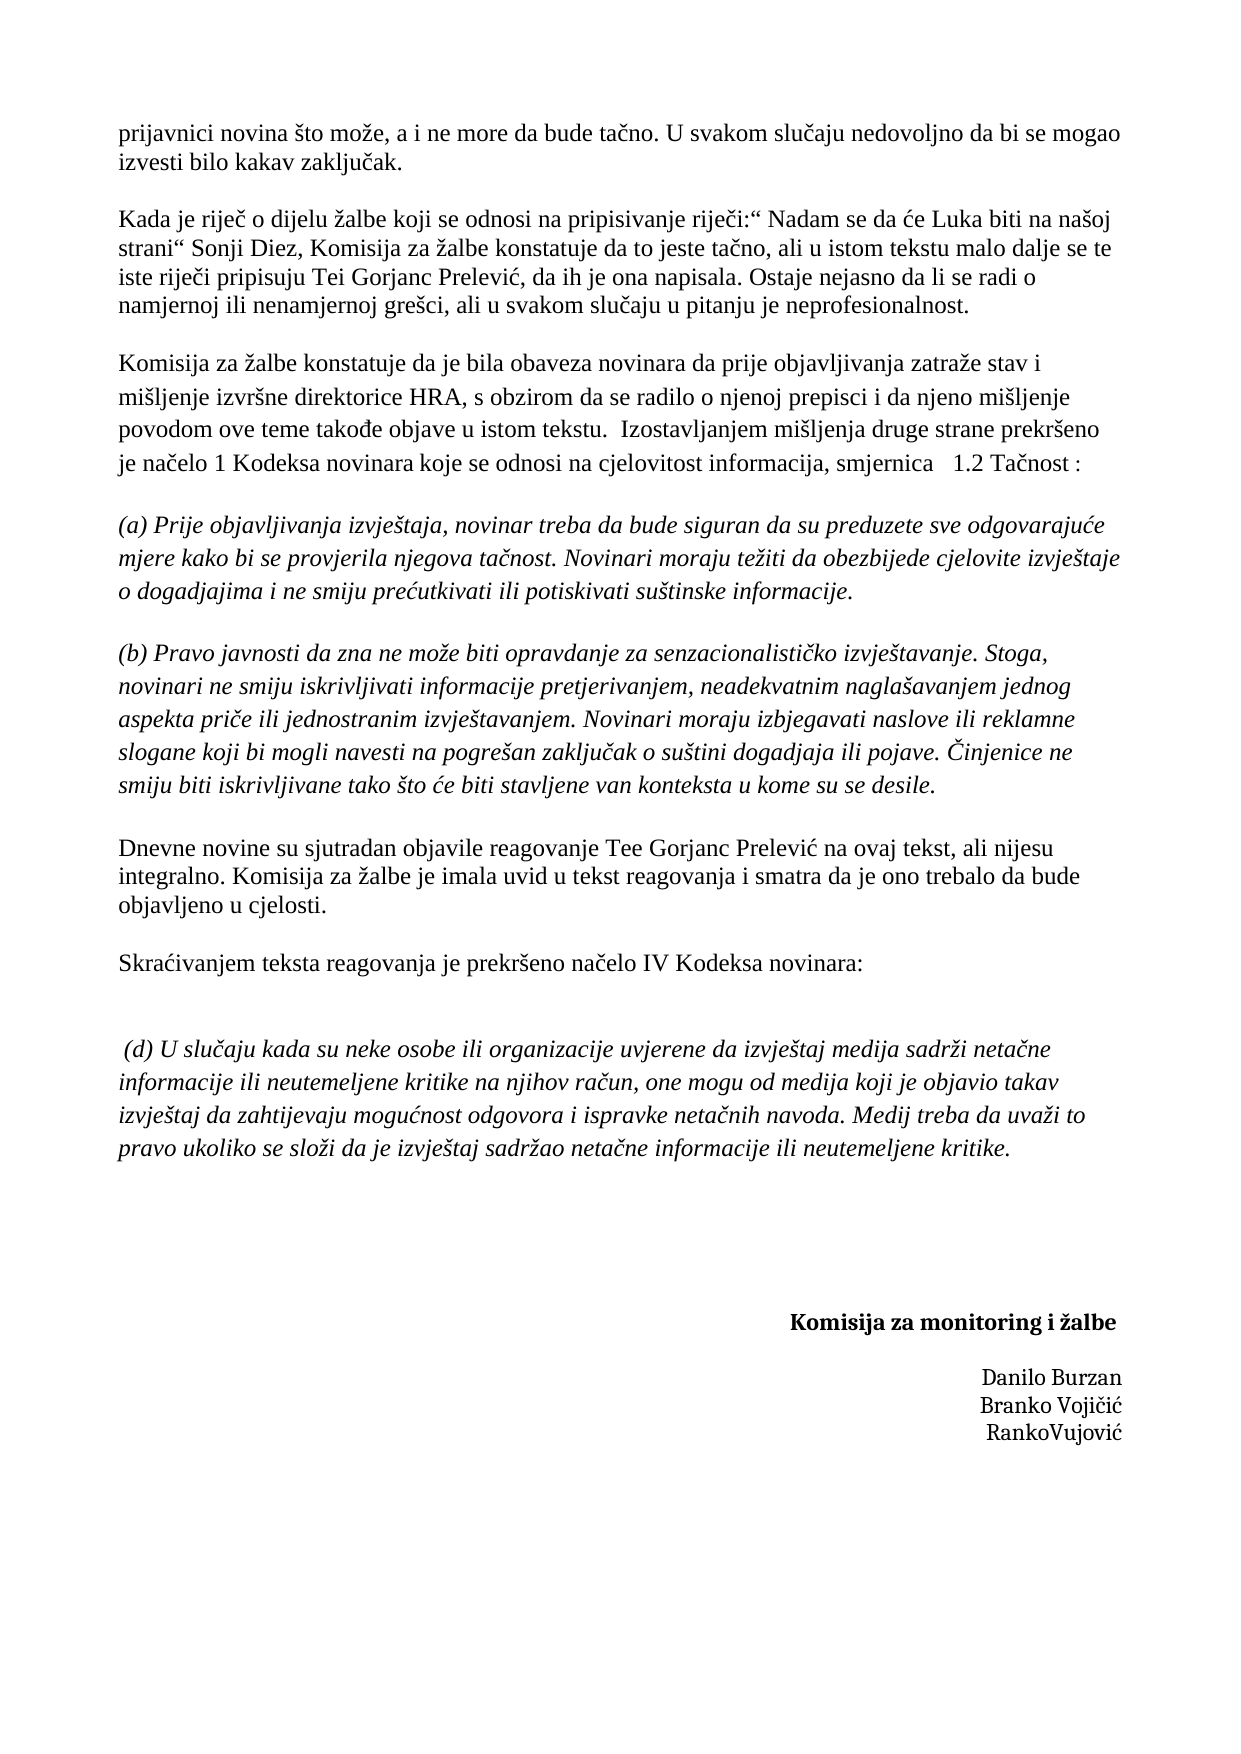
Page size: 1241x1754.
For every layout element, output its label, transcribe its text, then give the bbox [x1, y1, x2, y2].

text Komisija za žalbe konstatuje da je bila obaveza novinara da prije objavljivanja zatraže stav i mišljenje izvršne direktorice HRA, s obzirom da se radilo o njenoj prepisci i da njeno mišljenje povodom ove teme takođe objave u istom tekstu. Izostavljanjem mišljenja druge strane prekršeno je načelo 1 Kodeksa novinara koje se odnosi na cjelovitost informacija, smjernica 1.2 Tačnost : [118, 348, 1122, 477]
text RankoVujović [118, 1419, 1122, 1447]
text (a) Prije objavljivanja izvještaja, novinar treba da bude siguran da su preduzete sve odgovarajuće mjere kako bi se provjerila njegova tačnost. Novinari moraju težiti da obezbijede cjelovite izvještaje o dogadjajima i ne smiju prećutkivati ili potiskivati suštinske informacije. [118, 510, 1122, 605]
text Dnevne novine su sjutradan objavile reagovanje Tee Gorjanc Prelević na ovaj tekst, ali nijesu integralno. Komisija za žalbe je imala uvid u tekst reagovanja i smatra da je ono trebalo da bude objavljeno u cjelosti. [118, 833, 1122, 919]
text Skraćivanjem teksta reagovanja je prekršeno načelo IV Kodeksa novinara: [118, 948, 1122, 976]
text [118, 118, 1122, 176]
text Kada je riječ o dijelu žalbe koji se odnosi na pripisivanje riječi:“ Nadam se da će Luka biti na našoj strani“ Sonji Diez, Komisija za žalbe konstatuje da to jeste tačno, ali u istom tekstu malo dalje se te iste riječi pripisuju Tei Gorjanc Prelević, da ih je ona napisala. Ostaje nejasno da li se radi o namjernoj ili nenamjernoj grešci, ali u svakom slučaju u pitanju je neprofesionalnost. [118, 204, 1122, 319]
text Komisija za monitoring i žalbe [118, 1309, 1122, 1336]
text (b) Pravo javnosti da zna ne može biti opravdanje za senzacionalističko izvještavanje. Stoga, novinari ne smiju iskrivljivati informacije pretjerivanjem, neadekvatnim naglašavanjem jednog aspekta priče ili jednostranim izvještavanjem. Novinari moraju izbjegavati naslove ili reklamne slogane koji bi mogli navesti na pogrešan zaključak o suštini dogadjaja ili pojave. Činjenice ne smiju biti iskrivljivane tako što će biti stavljene van konteksta u kome su se desile. [118, 638, 1122, 799]
text Danilo Burzan [118, 1364, 1122, 1391]
text Branko Vojičić [118, 1391, 1122, 1419]
text (d) U slučaju kada su neke osobe ili organizacije uvjerene da izvještaj medija sadrži netačne informacije ili neutemeljene kritike na njihov račun, one mogu od medija koji je objavio takav izvještaj da zahtijevaju mogućnost odgovora i ispravke netačnih navoda. Medij treba da uvaži to pravo ukoliko se složi da je izvještaj sadržao netačne informacije ili neutemeljene kritike. [118, 1034, 1122, 1162]
